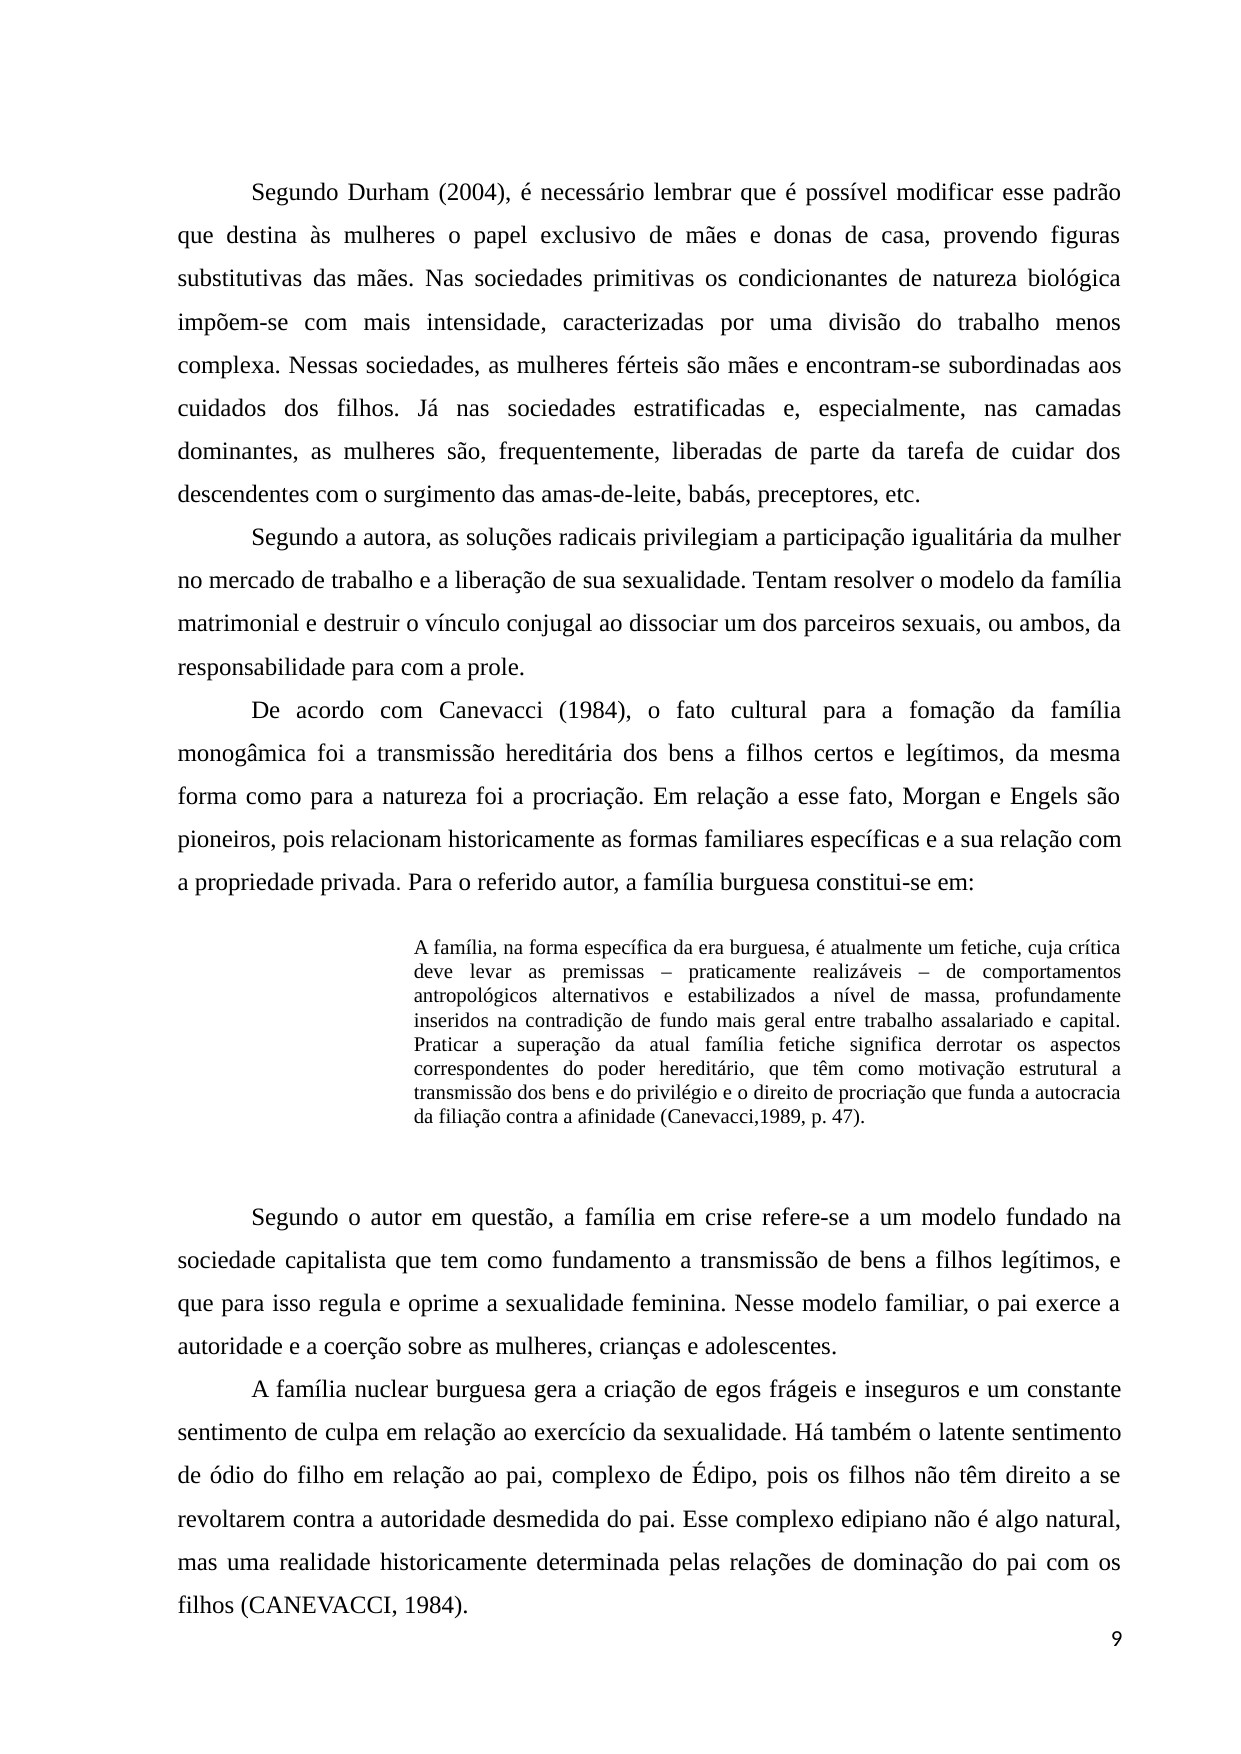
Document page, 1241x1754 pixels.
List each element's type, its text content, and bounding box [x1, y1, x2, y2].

text Segundo Durham (2004), é necessário lembrar que é possível modificar esse padrão que destina às mulheres o papel exclusivo de mães e donas de casa, provendo figuras substitutivas das mães. Nas sociedades primitivas os condicionantes de natureza biológica impõem-se com mais intensidade, caracterizadas por uma divisão do trabalho menos complexa. Nessas sociedades, as mulheres férteis são mães e encontram-se subordinadas aos cuidados dos filhos. Já nas sociedades estratificadas e, especialmente, nas camadas dominantes, as mulheres são, frequentemente, liberadas de parte da tarefa de cuidar dos descendentes com o surgimento das amas-de-leite, babás, preceptores, etc. [177, 177, 1122, 508]
text A família, na forma específica da era burguesa, é atualmente um fetiche, cuja crítica deve levar as premissas – praticamente realizáveis – de comportamentos antropológicos alternativos e estabilizados a nível de massa, profundamente inseridos na contradição de fundo mais geral entre trabalho assalariado e capital. Praticar a superação da atual família fetiche significa derrotar os aspectos correspondentes do poder hereditário, que têm como motivação estrutural a transmissão dos bens e do privilégio e o direito de procriação que funda a autocracia da filiação contra a afinidade (Canevacci,1989, p. 47). [413, 935, 1122, 1128]
text Segundo o autor em questão, a família em crise refere-se a um modelo fundado na sociedade capitalista que tem como fundamento a transmissão de bens a filhos legítimos, e que para isso regula e oprime a sexualidade feminina. Nesse modelo familiar, o pai exerce a autoridade e a coerção sobre as mulheres, crianças e adolescentes. [177, 1202, 1122, 1360]
text De acordo com Canevacci (1984), o fato cultural para a fomação da família monogâmica foi a transmissão hereditária dos bens a filhos certos e legítimos, da mesma forma como para a natureza foi a procriação. Em relação a esse fato, Morgan e Engels são pioneiros, pois relacionam historicamente as formas familiares específicas e a sua relação com a propriedade privada. Para o referido autor, a família burguesa constitui-se em: [177, 695, 1122, 896]
text A família nuclear burguesa gera a criação de egos frágeis e inseguros e um constante sentimento de culpa em relação ao exercício da sexualidade. Há também o latente sentimento de ódio do filho em relação ao pai, complexo de Édipo, pois os filhos não têm direito a se revoltarem contra a autoridade desmedida do pai. Esse complexo edipiano não é algo natural, mas uma realidade historicamente determinada pelas relações de dominação do pai com os filhos (CANEVACCI, 1984). [177, 1374, 1122, 1619]
text Segundo a autora, as soluções radicais privilegiam a participação igualitária da mulher no mercado de trabalho e a liberação de sua sexualidade. Tentam resolver o modelo da família matrimonial e destruir o vínculo conjugal ao dissociar um dos parceiros sexuais, ou ambos, da responsabilidade para com a prole. [177, 522, 1122, 680]
